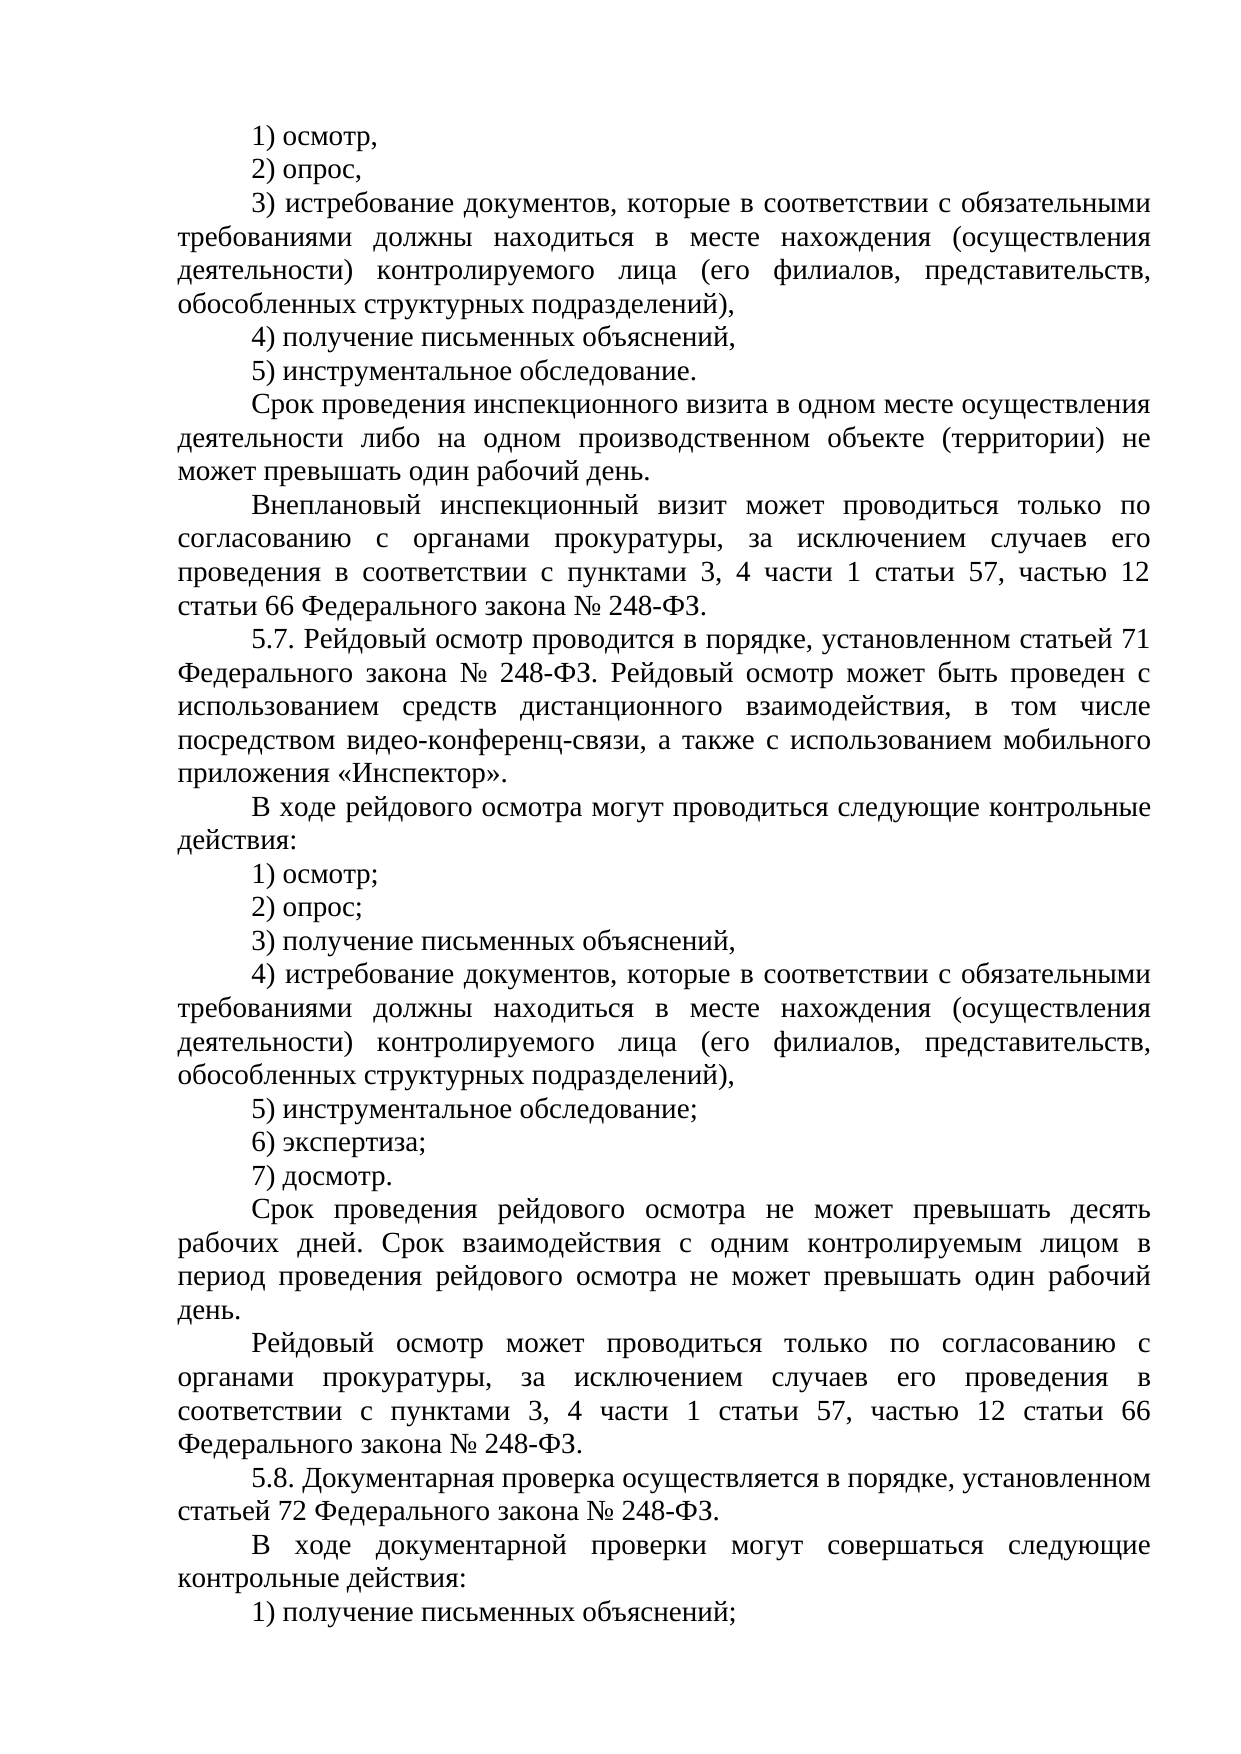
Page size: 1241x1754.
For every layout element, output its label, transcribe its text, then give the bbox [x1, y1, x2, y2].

text 5.8. Документарная проверка осуществляется в порядке, установленном статьей 72 Федерального закона № 248-ФЗ. [177, 1460, 1152, 1527]
text Срок проведения рейдового осмотра не может превышать десять рабочих дней. Срок взаимодействия с одним контролируемым лицом в период проведения рейдового осмотра не может превышать один рабочий день. [177, 1191, 1152, 1326]
text 6) экспертиза; [177, 1124, 1152, 1158]
text Рейдовый осмотр может проводиться только по согласованию с органами прокуратуры, за исключением случаев его проведения в соответствии с пунктами 3, 4 части 1 статьи 57, частью 12 статьи 66 Федерального закона № 248-ФЗ. [177, 1326, 1152, 1460]
text 1) получение письменных объяснений; [177, 1594, 1152, 1627]
text 5.7. Рейдовый осмотр проводится в порядке, установленном статьей 71 Федерального закона № 248-ФЗ. Рейдовый осмотр может быть проведен с использованием средств дистанционного взаимодействия, в том числе посредством видео-конференц-связи, а также с использованием мобильного приложения «Инспектор». [177, 621, 1152, 789]
text Внеплановый инспекционный визит может проводиться только по согласованию с органами прокуратуры, за исключением случаев его проведения в соответствии с пунктами 3, 4 части 1 статьи 57, частью 12 статьи 66 Федерального закона № 248-ФЗ. [177, 487, 1152, 621]
text 1) осмотр, [177, 118, 1152, 152]
text 3) получение письменных объяснений, [177, 923, 1152, 957]
text 4) получение письменных объяснений, [177, 319, 1152, 353]
text 1) осмотр; [177, 856, 1152, 889]
text 7) досмотр. [177, 1158, 1152, 1191]
text 2) опрос; [177, 889, 1152, 923]
text В ходе рейдового осмотра могут проводиться следующие контрольные действия: [177, 789, 1152, 856]
text 3) истребование документов, которые в соответствии с обязательными требованиями должны находиться в месте нахождения (осуществления деятельности) контролируемого лица (его филиалов, представительств, обособленных структурных подразделений), [177, 185, 1152, 319]
text 2) опрос, [177, 152, 1152, 185]
text 4) истребование документов, которые в соответствии с обязательными требованиями должны находиться в месте нахождения (осуществления деятельности) контролируемого лица (его филиалов, представительств, обособленных структурных подразделений), [177, 957, 1152, 1091]
text Срок проведения инспекционного визита в одном месте осуществления деятельности либо на одном производственном объекте (территории) не может превышать один рабочий день. [177, 386, 1152, 487]
text В ходе документарной проверки могут совершаться следующие контрольные действия: [177, 1527, 1152, 1594]
text 5) инструментальное обследование; [177, 1091, 1152, 1124]
text 5) инструментальное обследование. [177, 353, 1152, 386]
